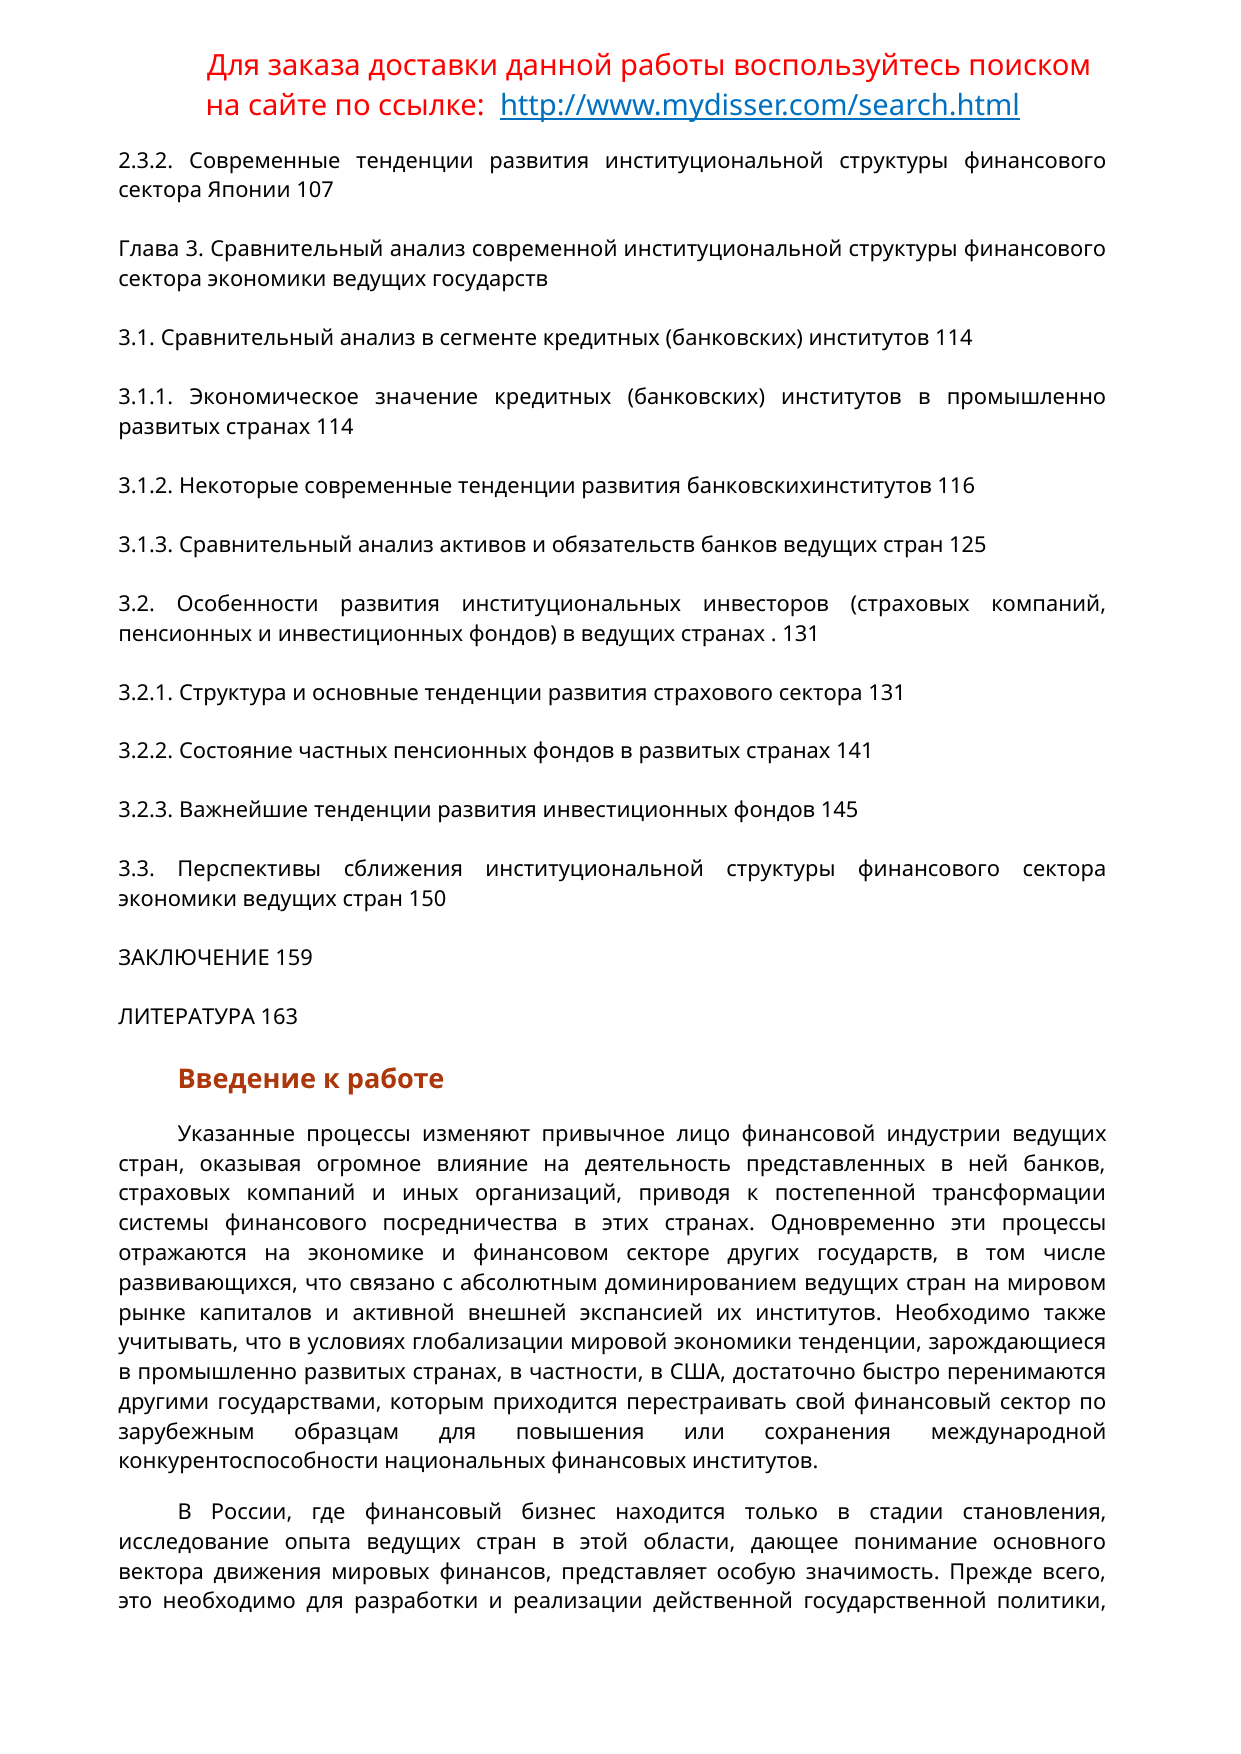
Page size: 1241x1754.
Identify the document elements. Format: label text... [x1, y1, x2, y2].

text Глава 3. Сравнительный анализ современной институциональной структуры финансового сектора экономики ведущих государств [118, 233, 1107, 293]
text 3.2. Особенности развития институциональных инвесторов (страховых компаний, пенсионных и инвестиционных фондов) в ведущих странах . 131 [118, 588, 1107, 647]
text 3.2.1. Структура и основные тенденции развития страхового сектора 131 [118, 676, 1107, 706]
text 3.1.2. Некоторые современные тенденции развития банковскихинститутов 116 [118, 470, 1107, 499]
text 3.3. Перспективы сближения институциональной структуры финансового сектора экономики ведущих стран 150 [118, 853, 1107, 913]
text 3.1.1. Экономическое значение кредитных (банковских) институтов в промышленно развитых странах 114 [118, 381, 1107, 441]
text ЛИТЕРАТУРА 163 [118, 1001, 1107, 1031]
text 3.1. Сравнительный анализ в сегменте кредитных (банковских) институтов 114 [118, 322, 1107, 352]
text 3.2.2. Состояние частных пенсионных фондов в развитых странах 141 [118, 735, 1107, 765]
text 3.2.3. Важнейшие тенденции развития инвестиционных фондов 145 [118, 794, 1107, 824]
text 2.3.2. Современные тенденции развития институциональной структуры финансового сектора Японии 107 [118, 144, 1107, 204]
text 3.1.3. Сравнительный анализ активов и обязательств банков ведущих стран 125 [118, 529, 1107, 558]
text ЗАКЛЮЧЕНИЕ 159 [118, 942, 1107, 972]
